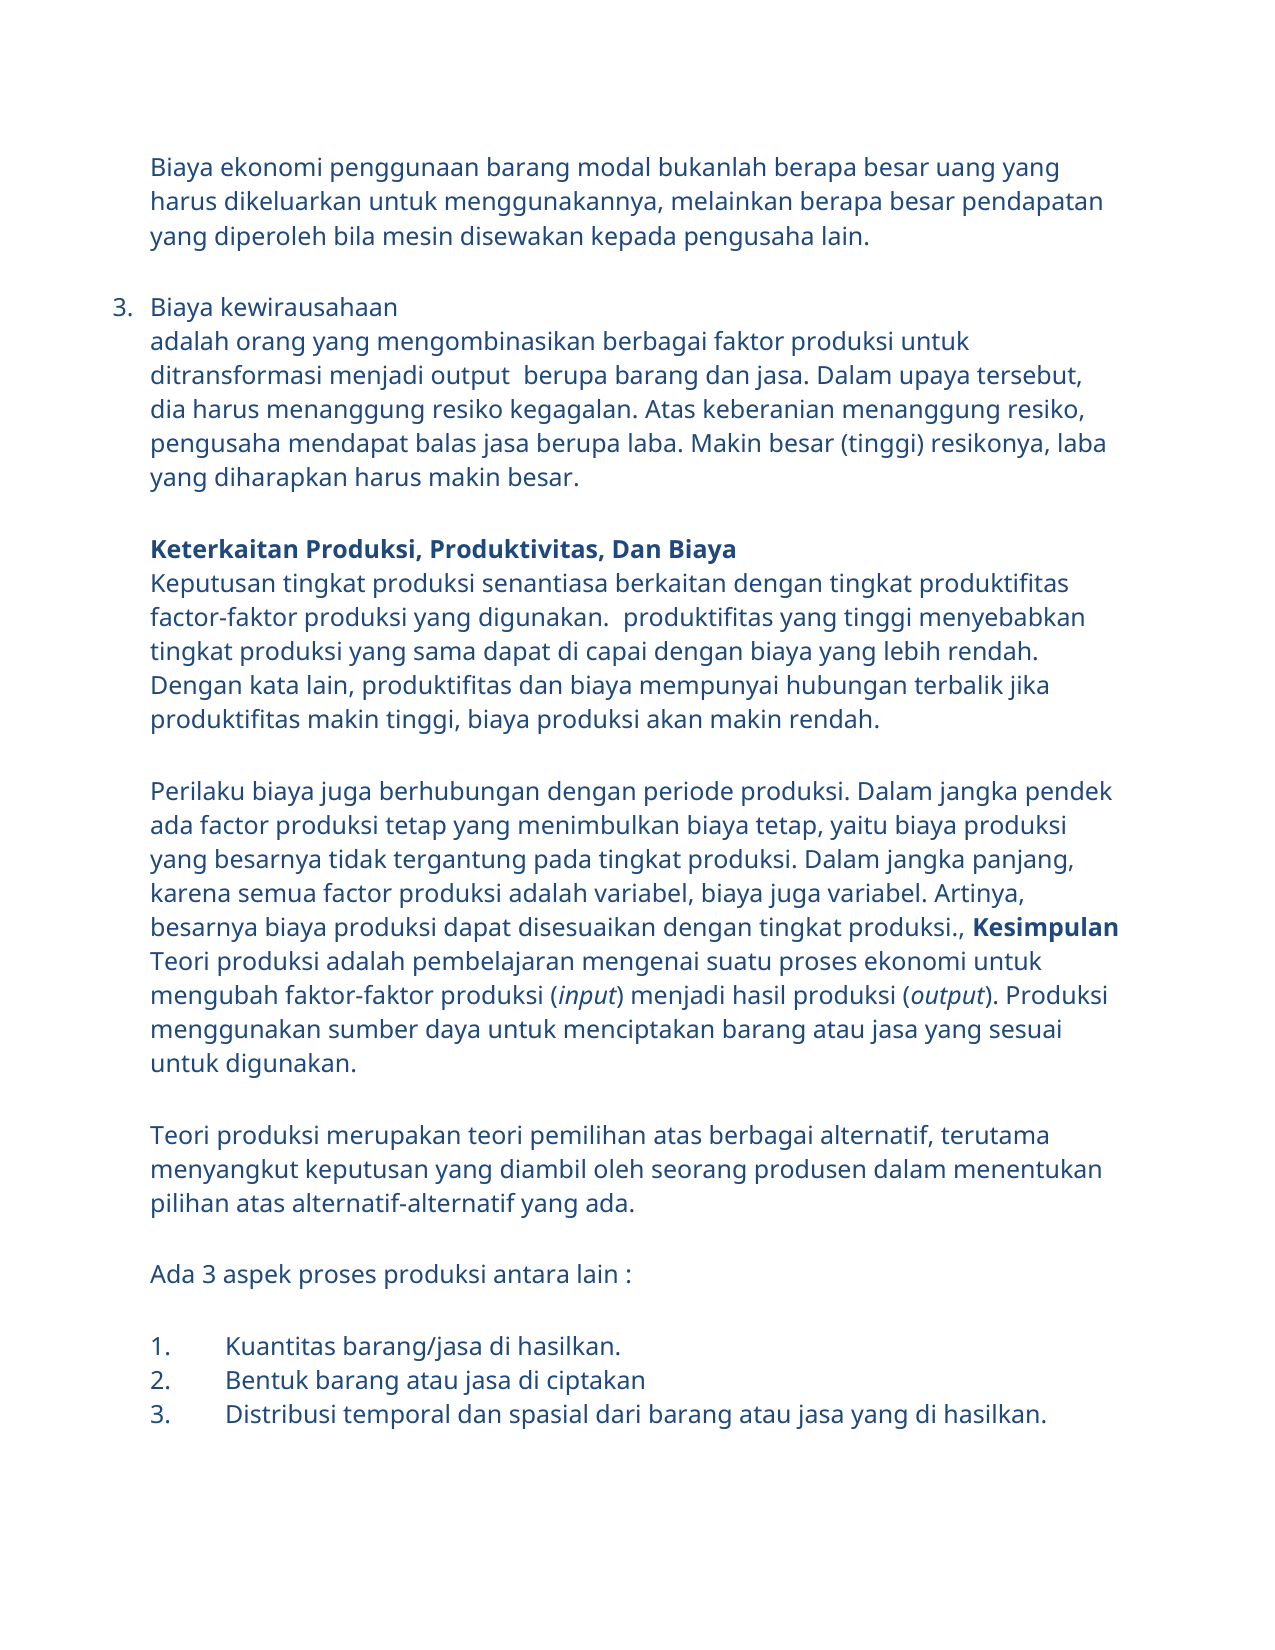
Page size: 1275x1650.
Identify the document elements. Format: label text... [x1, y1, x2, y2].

list Distribusi temporal dan spasial dari barang atau jasa yang di hasilkan. [150, 1397, 1125, 1431]
text Ada 3 aspek proses produksi antara lain : [150, 1257, 1125, 1291]
text adalah orang yang mengombinasikan berbagai faktor produksi untuk ditransformasi menjadi output berupa barang dan jasa. Dalam upaya tersebut, dia harus menanggung resiko kegagalan. Atas keberanian menanggung resiko, pengusaha mendapat balas jasa berupa laba. Makin besar (tinggi) resikonya, laba yang diharapkan harus makin besar. [150, 324, 1125, 494]
list Bentuk barang atau jasa di ciptakan [150, 1363, 1125, 1397]
text Keputusan tingkat produksi senantiasa berkaitan dengan tingkat produktifitas factor-faktor produksi yang digunakan. produktifitas yang tinggi menyebabkan tingkat produksi yang sama dapat di capai dengan biaya yang lebih rendah. Dengan kata lain, produktifitas dan biaya mempunyai hubungan terbalik jika produktifitas makin tinggi, biaya produksi akan makin rendah. [150, 566, 1125, 736]
text Keterkaitan Produksi, Produktivitas, Dan Biaya [150, 532, 1125, 566]
list Biaya kewirausahaan [112, 290, 1125, 324]
text Teori produksi merupakan teori pemilihan atas berbagai alternatif, terutama menyangkut keputusan yang diambil oleh seorang produsen dalam menentukan pilihan atas alternatif-alternatif yang ada. [150, 1117, 1125, 1220]
text Perilaku biaya juga berhubungan dengan periode produksi. Dalam jangka pendek ada factor produksi tetap yang menimbulkan biaya tetap, yaitu biaya produksi yang besarnya tidak tergantung pada tingkat produksi. Dalam jangka panjang, karena semua factor produksi adalah variabel, biaya juga variabel. Artinya, besarnya biaya produksi dapat disesuaikan dengan tingkat produksi., Kesimpulan Teori produksi adalah pembelajaran mengenai suatu proses ekonomi untuk mengubah faktor-faktor produksi (input) menjadi hasil produksi (output). Produksi menggunakan sumber daya untuk menciptakan barang atau jasa yang sesuai untuk digunakan. [150, 773, 1125, 1080]
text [150, 150, 1125, 252]
list Kuantitas barang/jasa di hasilkan. [150, 1329, 1125, 1363]
